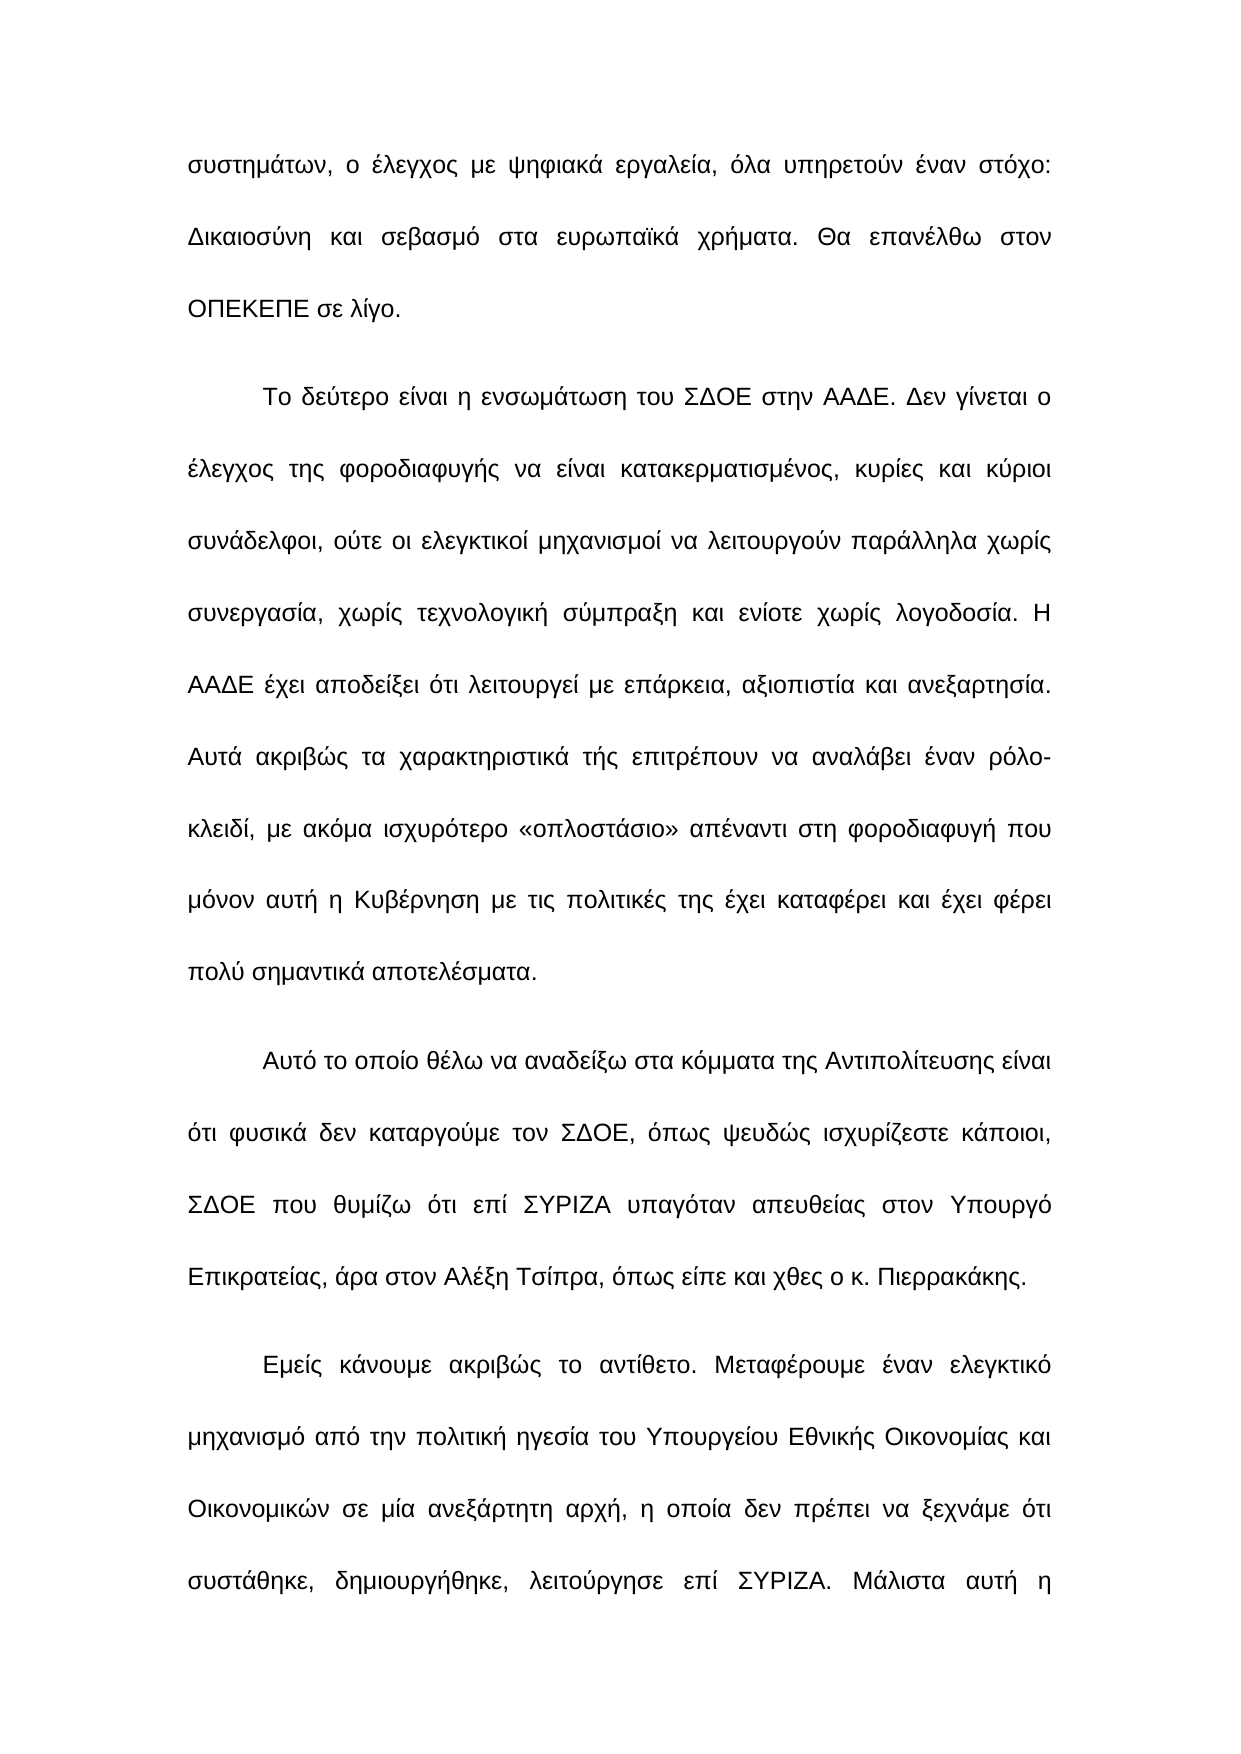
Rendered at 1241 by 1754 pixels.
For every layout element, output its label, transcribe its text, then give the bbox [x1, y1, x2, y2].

text Το δεύτερο είναι η ενσωμάτωση του ΣΔΟΕ στην ΑΑΔΕ. Δεν γίνεται ο έλεγχος της φοροδιαφυγής να είναι κατακερματισμένος, κυρίες και κύριοι συνάδελφοι, ούτε οι ελεγκτικοί μηχανισμοί να λειτουργούν παράλληλα χωρίς συνεργασία, χωρίς τεχνολογική σύμπραξη και ενίοτε χωρίς λογοδοσία. Η ΑΑΔΕ έχει αποδείξει ότι λειτουργεί με επάρκεια, αξιοπιστία και ανεξαρτησία. Αυτά ακριβώς τα χαρακτηριστικά τής επιτρέπουν να αναλάβει έναν ρόλο-κλειδί, με ακόμα ισχυρότερο «οπλοστάσιο» απέναντι στη φοροδιαφυγή που μόνον αυτή η Κυβέρνηση με τις πολιτικές της έχει καταφέρει και έχει φέρει πολύ σημαντικά αποτελέσματα. [187, 382, 1053, 986]
text Αυτό το οποίο θέλω να αναδείξω στα κόμματα της Αντιπολίτευσης είναι ότι φυσικά δεν καταργούμε τον ΣΔΟΕ, όπως ψευδώς ισχυρίζεστε κάποιοι, ΣΔΟΕ που θυμίζω ότι επί ΣΥΡΙΖΑ υπαγόταν απευθείας στον Υπουργό Επικρατείας, άρα στον Αλέξη Τσίπρα, όπως είπε και χθες ο κ. Πιερρακάκης. [187, 1046, 1053, 1290]
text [187, 150, 1053, 322]
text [187, 1350, 1053, 1594]
